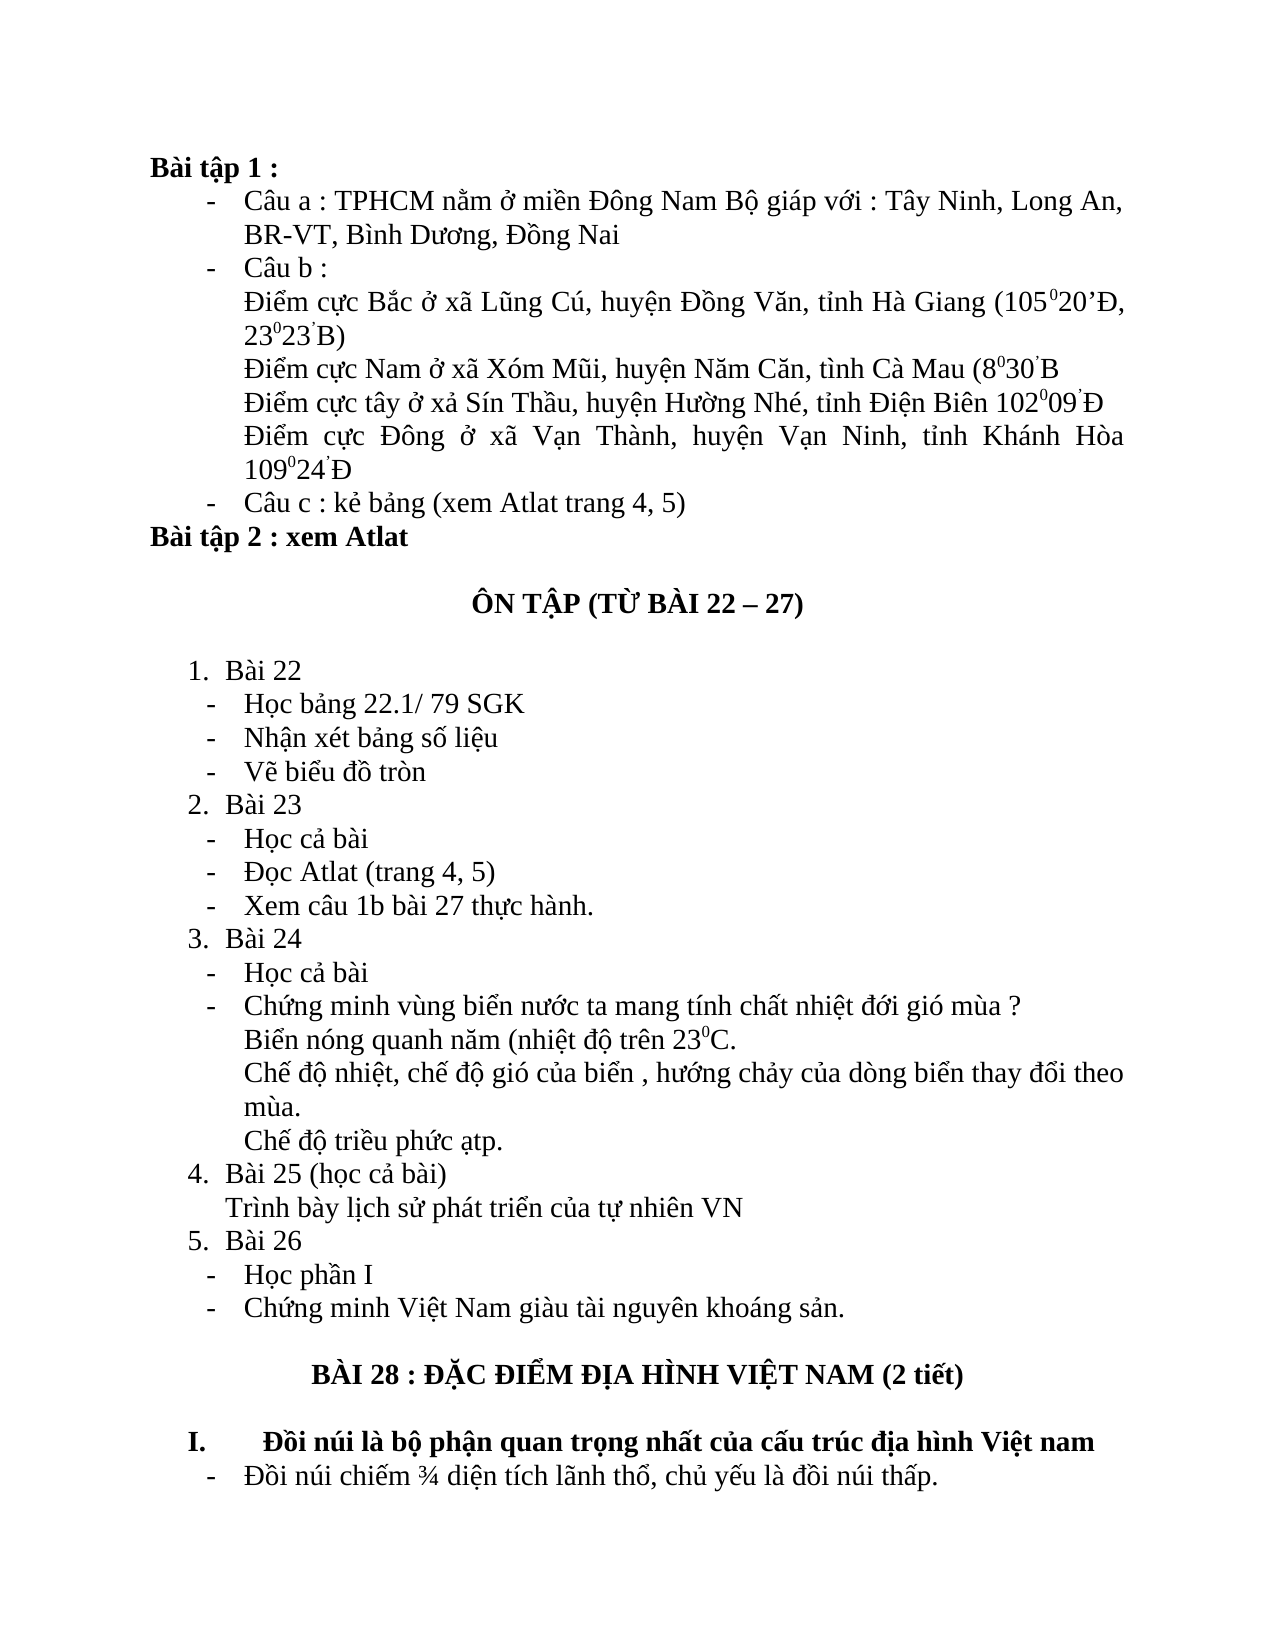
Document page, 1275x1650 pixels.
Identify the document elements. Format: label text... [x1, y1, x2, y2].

text ÔN TẬP (TỪ BÀI 22 – 27) [150, 586, 1125, 619]
text BÀI 28 : ĐẶC ĐIỂM ĐỊA HÌNH VIỆT NAM (2 tiết) [150, 1357, 1125, 1391]
list Bài 22 [187, 653, 1125, 687]
list Nhận xét bảng số liệu [206, 720, 1125, 754]
text Bài tập 1 : [150, 150, 1125, 183]
text Chế độ triều phức ạtp. [244, 1123, 1125, 1156]
list Đọc Atlat (trang 4, 5) [206, 854, 1125, 888]
list Học cả bài [206, 821, 1125, 854]
list Xem câu 1b bài 27 thực hành. [206, 888, 1125, 921]
list Câu c : kẻ bảng (xem Atlat trang 4, 5) [206, 485, 1125, 519]
list Chứng minh vùng biển nước ta mang tính chất nhiệt đới gió mùa ? [206, 988, 1125, 1022]
text Điểm cực tây ở xả Sín Thầu, huyện Hường Nhé, tỉnh Điện Biên 102009’Đ [244, 385, 1125, 418]
list Bài 25 (học cả bài) [187, 1156, 1125, 1190]
list Câu b : [206, 251, 1125, 284]
list Bài 24 [187, 921, 1125, 955]
text Chế độ nhiệt, chế độ gió của biển , hướng chảy của dòng biển thay đổi theo mùa. [244, 1056, 1125, 1123]
text Bài tập 2 : xem Atlat [150, 519, 1125, 552]
list Học phần I [206, 1257, 1125, 1290]
list Bài 26 [187, 1223, 1125, 1257]
list Học cả bài [206, 955, 1125, 988]
list Câu a : TPHCM nằm ở miền Đông Nam Bộ giáp với : Tây Ninh, Long An, BR-VT, Bình Dương, Đồng Nai [206, 183, 1125, 251]
list Đồi núi chiếm ¾ diện tích lãnh thổ, chủ yếu là đồi núi thấp. [206, 1458, 1125, 1492]
text Điểm cực Bắc ở xã Lũng Cú, huyện Đồng Văn, tỉnh Hà Giang (105020’Đ, 23023’B) [244, 284, 1125, 351]
text Điểm cực Nam ở xã Xóm Mũi, huyện Năm Căn, tình Cà Mau (8030’B [244, 351, 1125, 385]
text Trình bày lịch sử phát triển của tự nhiên VN [225, 1190, 1125, 1223]
text Biển nóng quanh năm (nhiệt độ trên 230C. [244, 1022, 1125, 1056]
list Đồi núi là bộ phận quan trọng nhất của cấu trúc địa hình Việt nam [187, 1424, 1125, 1458]
list Vẽ biểu đồ tròn [206, 754, 1125, 787]
list Học bảng 22.1/ 79 SGK [206, 687, 1125, 720]
text Điểm cực Đông ở xã Vạn Thành, huyện Vạn Ninh, tỉnh Khánh Hòa 109024’Đ [244, 418, 1125, 485]
list Bài 23 [187, 787, 1125, 821]
list Chứng minh Việt Nam giàu tài nguyên khoáng sản. [206, 1290, 1125, 1324]
